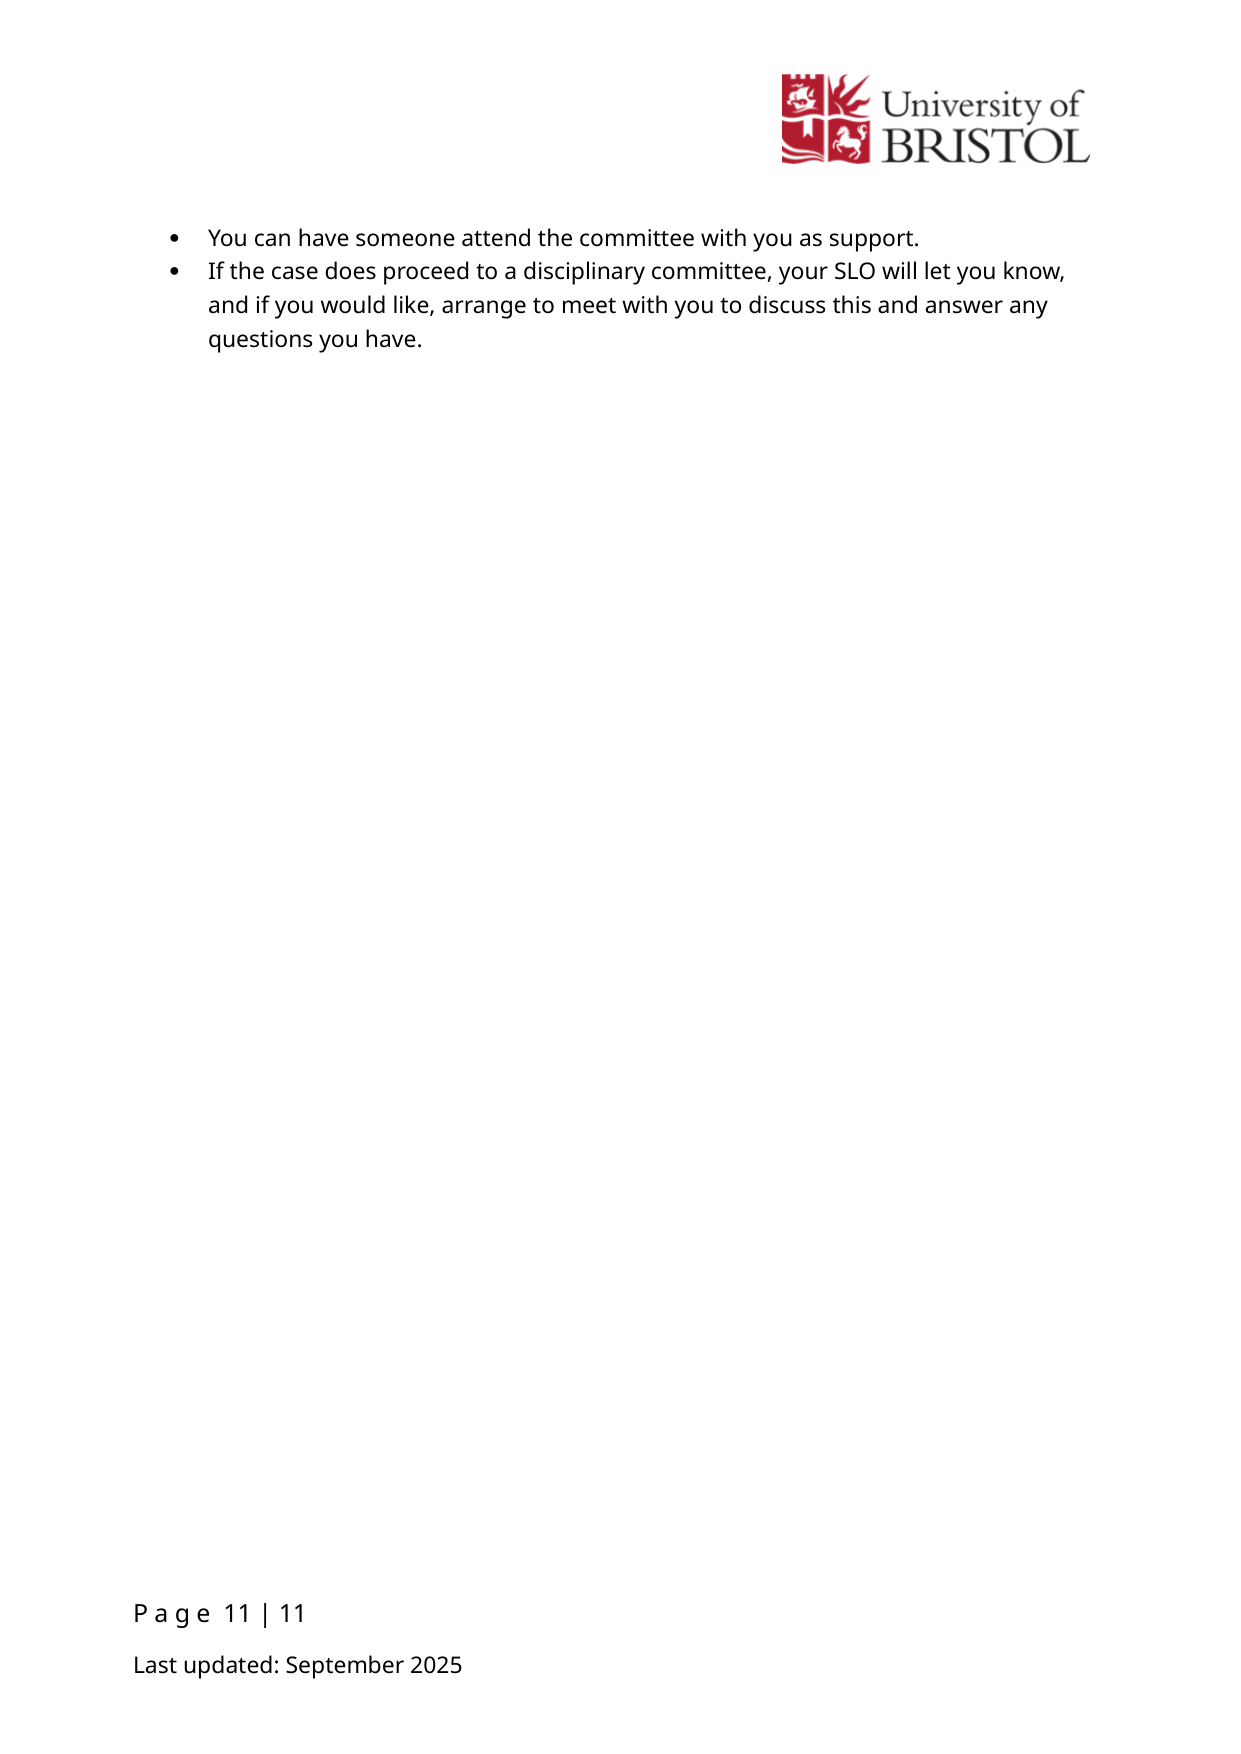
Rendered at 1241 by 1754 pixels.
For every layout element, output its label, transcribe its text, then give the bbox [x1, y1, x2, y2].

list You can have someone attend the committee with you as support. [170, 222, 1090, 253]
list If the case does proceed to a disciplinary committee, your SLO will let you know, and if you would like, arrange to meet with you to discuss this and answer any questions you have. [170, 255, 1090, 354]
